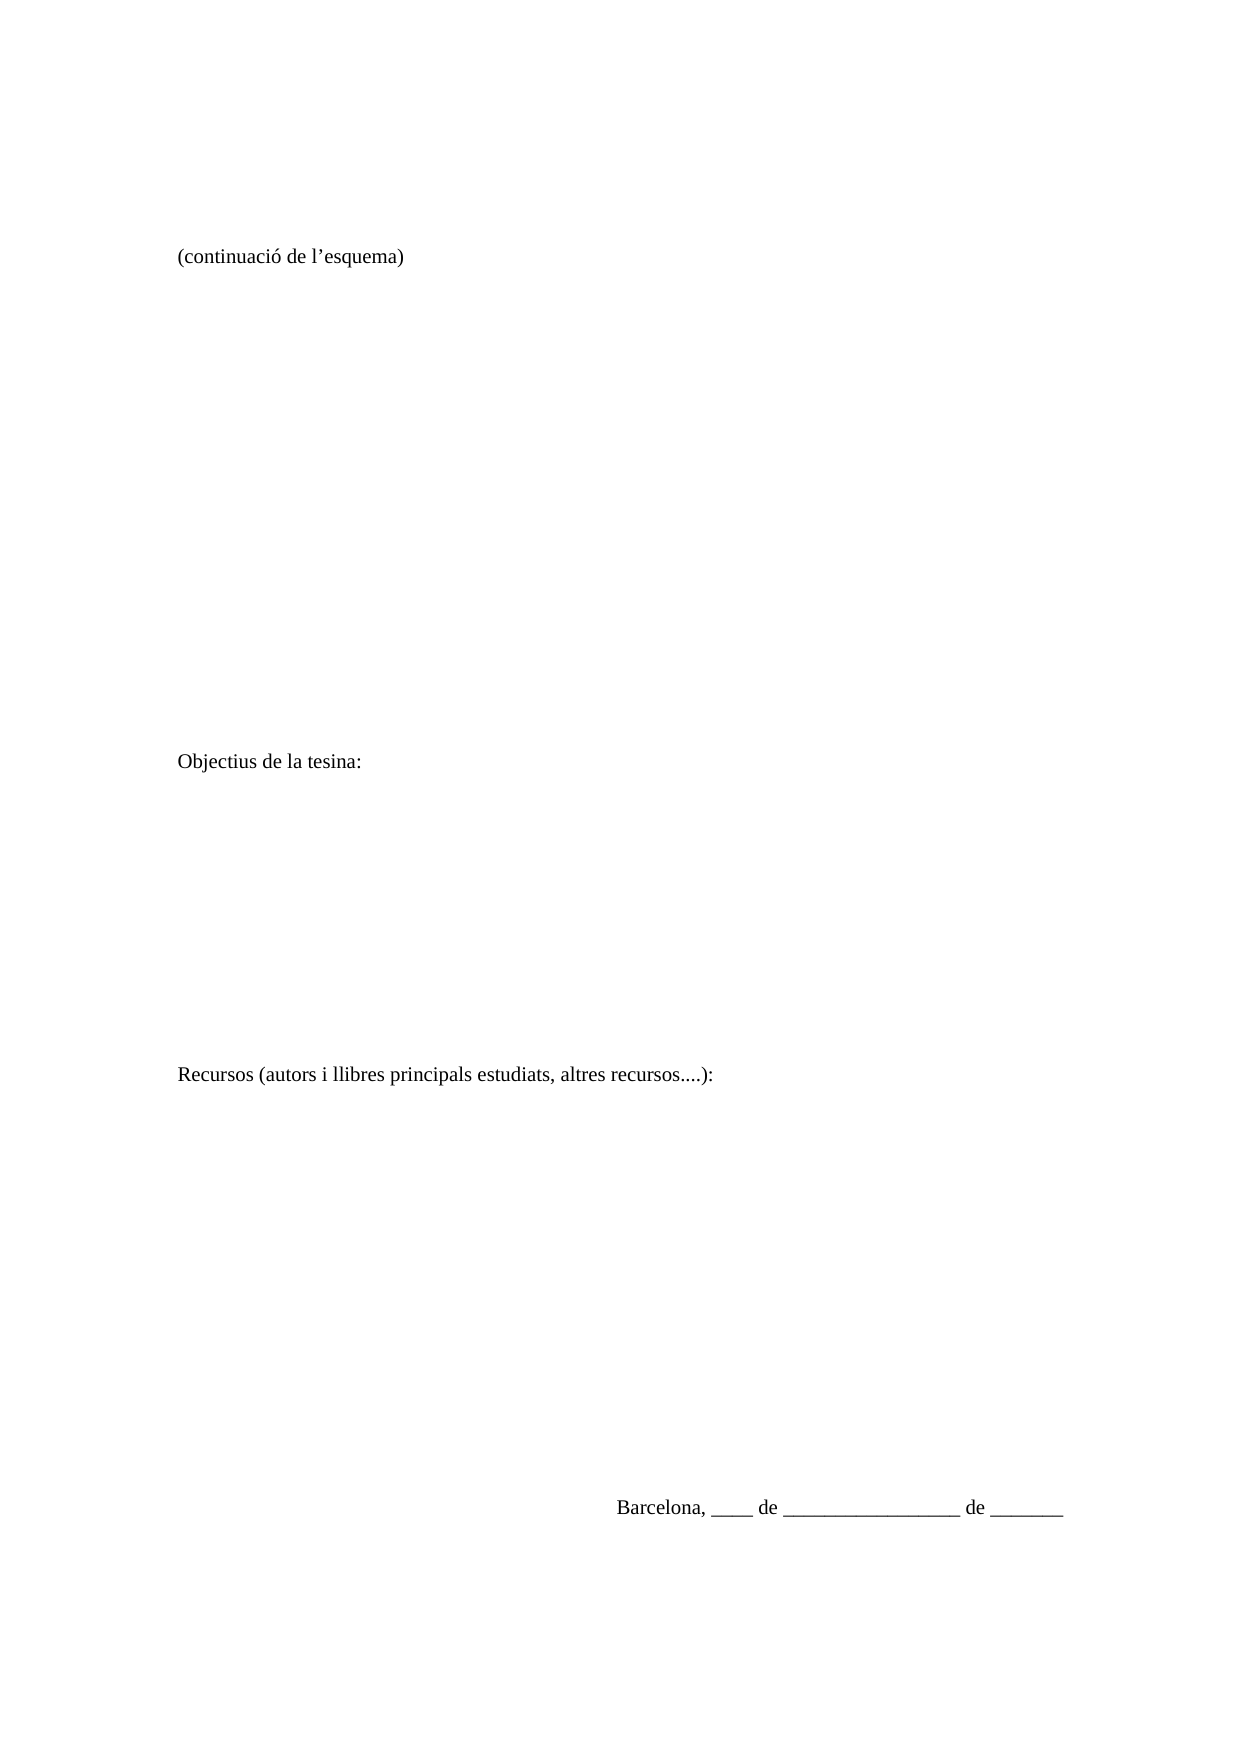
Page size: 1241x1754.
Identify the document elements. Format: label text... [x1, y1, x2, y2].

text Barcelona, ____ de _________________ de _______ [177, 1495, 1063, 1519]
text (continuació de l’esquema) [177, 244, 1063, 268]
text Objectius de la tesina: [177, 749, 1063, 773]
text Recursos (autors i llibres principals estudiats, altres recursos....): [177, 1062, 1063, 1086]
